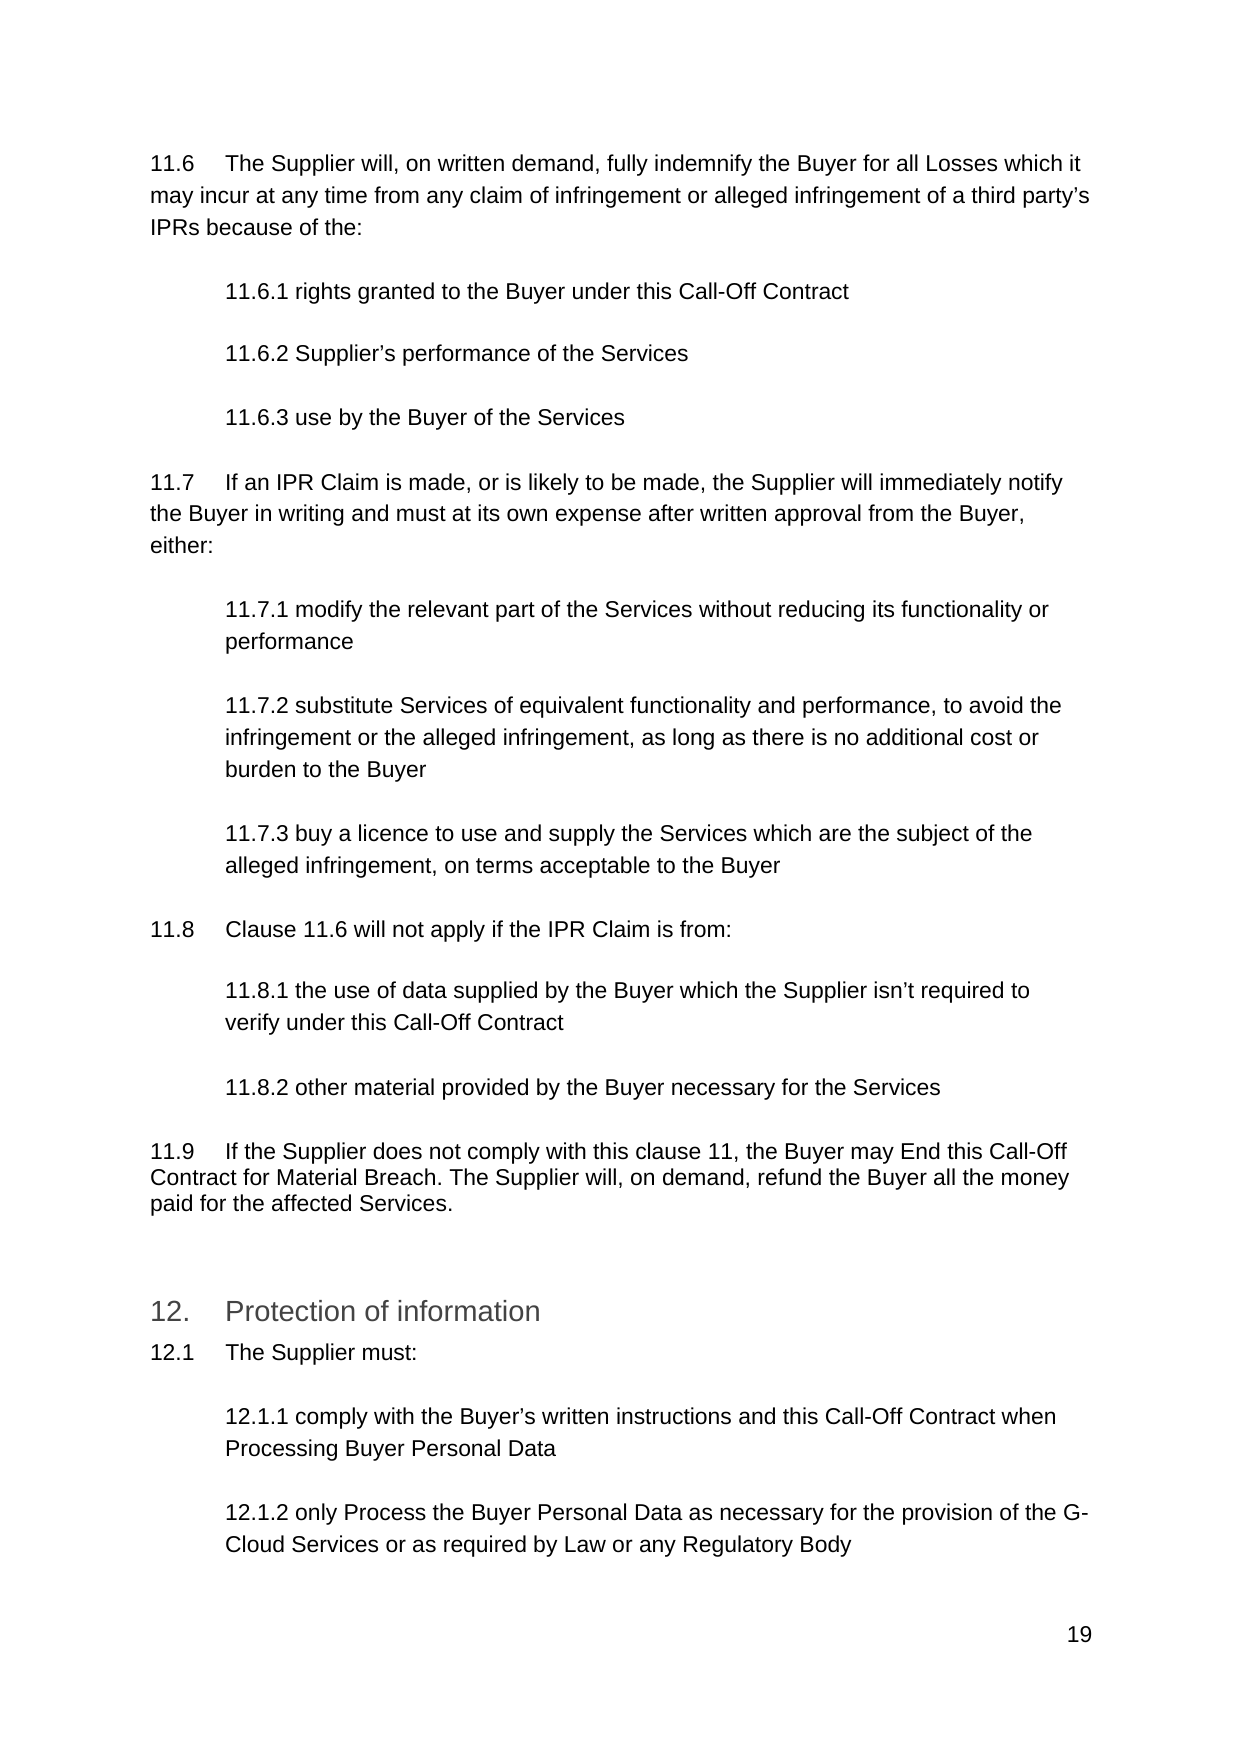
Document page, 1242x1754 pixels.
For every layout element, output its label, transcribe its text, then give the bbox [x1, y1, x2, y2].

text 11.6.1 rights granted to the Buyer under this Call-Off Contract [150, 278, 1090, 304]
text 11.6 The Supplier will, on written demand, fully indemnify the Buyer for all Losses which it may incur at any time from any claim of infringement or alleged infringement of a third party’s IPRs because of the: [150, 150, 1090, 240]
text 11.8.2 other material provided by the Buyer necessary for the Services [150, 1073, 1090, 1100]
text 11.8 Clause 11.6 will not apply if the IPR Claim is from: [150, 916, 1092, 943]
subtitle 12. Protection of information [150, 1294, 1092, 1327]
text 11.7 If an IPR Claim is made, or is likely to be made, the Supplier will immediately notify the Buyer in writing and must at its own expense after written approval from the Buyer, either: [150, 468, 1090, 558]
text 11.7.3 buy a licence to use and supply the Services which are the subject of the alleged infringement, on terms acceptable to the Buyer [225, 820, 1090, 878]
text 11.9 If the Supplier does not comply with this clause 11, the Buyer may End this Call-Off Contract for Material Breach. The Supplier will, on demand, refund the Buyer all the money paid for the affected Services. [150, 1138, 1090, 1217]
text 11.7.2 substitute Services of equivalent functionality and performance, to avoid the infringement or the alleged infringement, as long as there is no additional cost or burden to the Buyer [225, 692, 1090, 782]
text 11.6.2 Supplier’s performance of the Services [150, 340, 1090, 366]
text 12.1 The Supplier must: [150, 1338, 1092, 1365]
text 12.1.2 only Process the Buyer Personal Data as necessary for the provision of the G-Cloud Services or as required by Law or any Regulatory Body [225, 1499, 1090, 1557]
text 11.8.1 the use of data supplied by the Buyer which the Supplier isn’t required to verify under this Call-Off Contract [225, 977, 1090, 1036]
text 11.6.3 use by the Buyer of the Services [150, 404, 1090, 431]
text 12.1.1 comply with the Buyer’s written instructions and this Call-Off Contract when Processing Buyer Personal Data [225, 1403, 1090, 1461]
text 11.7.1 modify the relevant part of the Services without reducing its functionality or performance [225, 596, 1090, 654]
